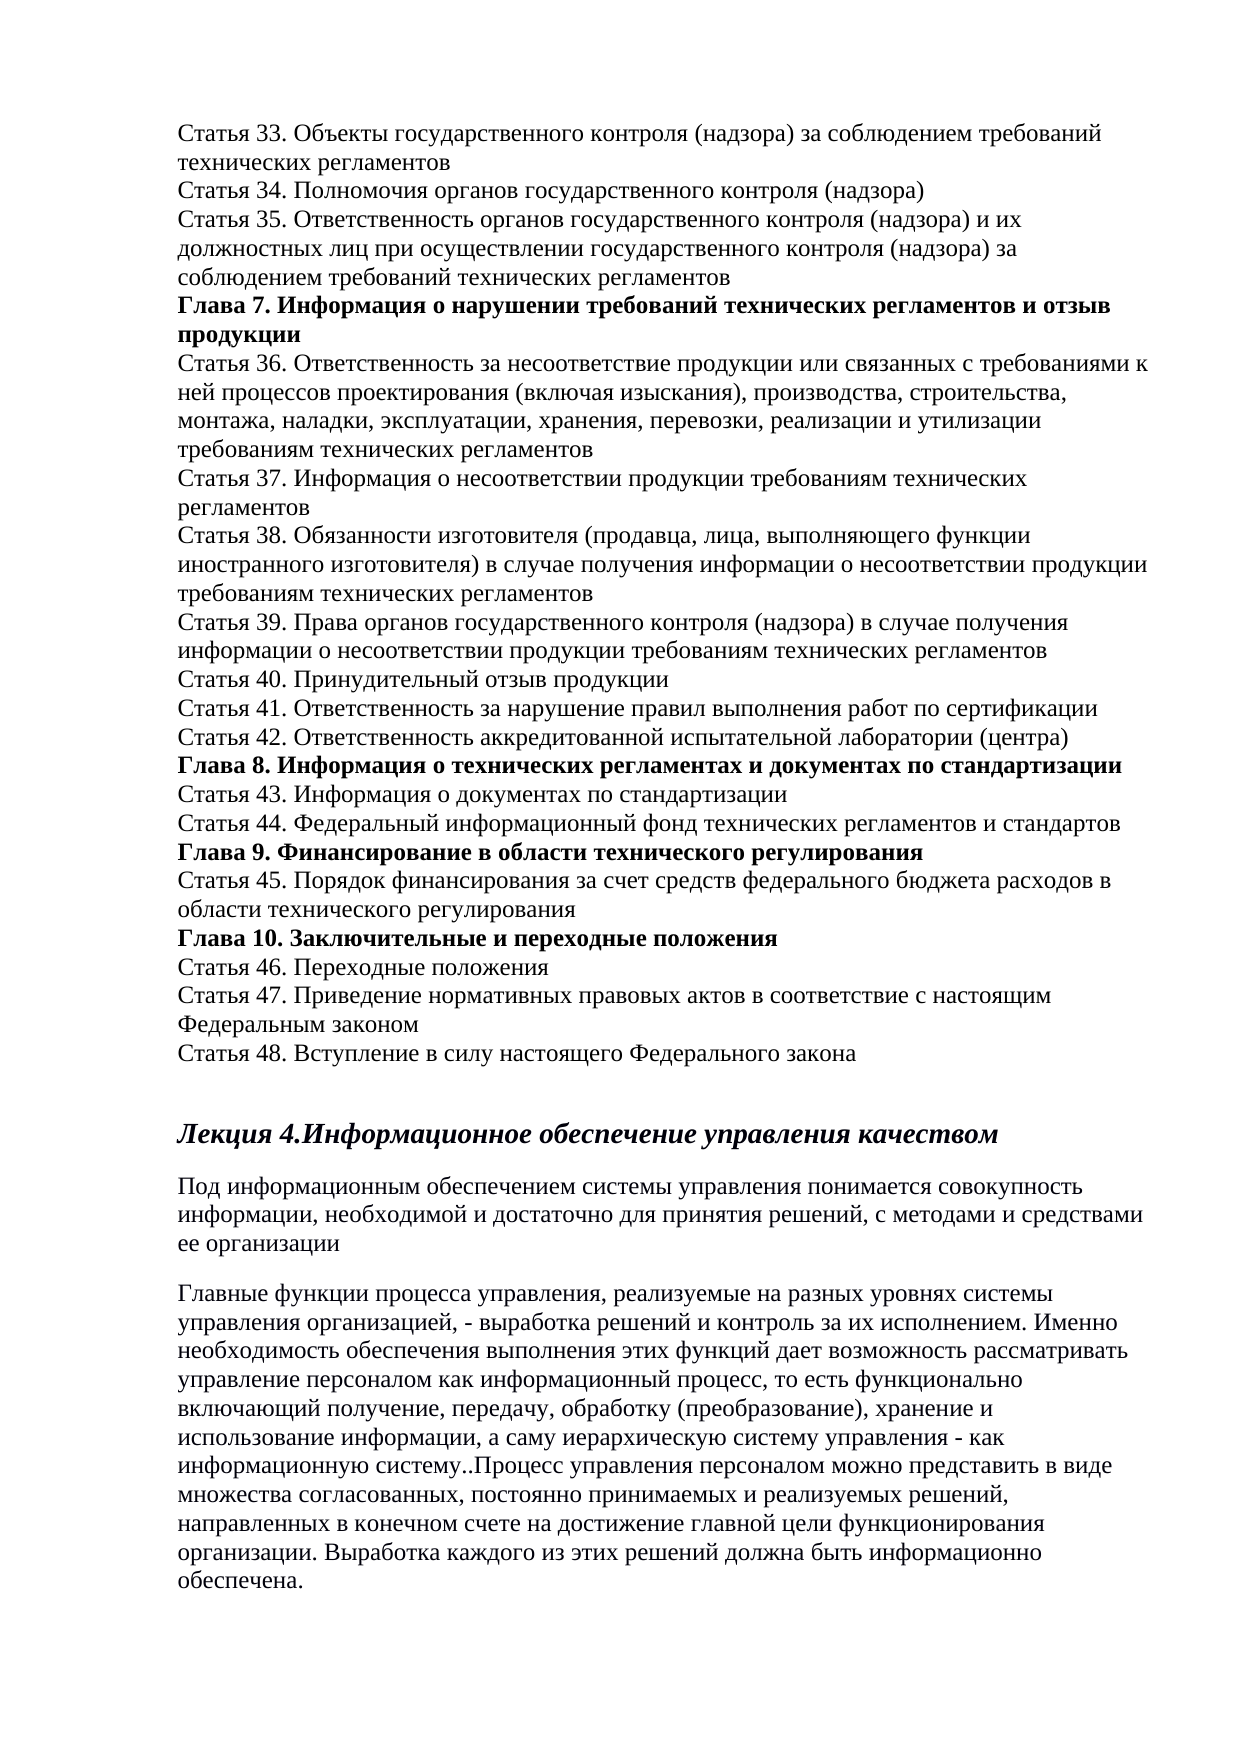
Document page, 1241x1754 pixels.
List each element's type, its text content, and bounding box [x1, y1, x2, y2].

text Статья 44. Федеральный информационный фонд технических регламентов и стандартов [177, 808, 1152, 837]
text Статья 46. Переходные положения [177, 952, 1152, 981]
text Глава 7. Информация о нарушении требований технических регламентов и отзыв продукции [177, 291, 1152, 348]
text Статья 36. Ответственность за несоответствие продукции или связанных с требованиями к ней процессов проектирования (включая изыскания), производства, строительства, монтажа, наладки, эксплуатации, хранения, перевозки, реализации и утилизации требованиям технических регламентов [177, 348, 1152, 463]
text Лекция 4.Информационное обеспечение управления качеством [177, 1116, 1152, 1150]
text Статья 45. Порядок финансирования за счет средств федерального бюджета расходов в области технического регулирования [177, 866, 1152, 923]
text Статья 41. Ответственность за нарушение правил выполнения работ по сертификации [177, 693, 1152, 722]
text Статья 37. Информация о несоответствии продукции требованиям технических регламентов [177, 463, 1152, 521]
text Под информационным обеспечением системы управления понимается совокупность информации, необходимой и достаточно для принятия решений, с методами и средствами ее организации [177, 1171, 1152, 1257]
text Статья 43. Информация о документах по стандартизации [177, 779, 1152, 808]
text Глава 10. Заключительные и переходные положения [177, 923, 1152, 952]
text Статья 48. Вступление в силу настоящего Федерального закона [177, 1038, 1152, 1067]
text Статья 35. Ответственность органов государственного контроля (надзора) и их должностных лиц при осуществлении государственного контроля (надзора) за соблюдением требований технических регламентов [177, 204, 1152, 291]
text Глава 8. Информация о технических регламентах и документах по стандартизации [177, 751, 1152, 779]
text Статья 34. Полномочия органов государственного контроля (надзора) [177, 176, 1152, 204]
text Статья 47. Приведение нормативных правовых актов в соответствие с настоящим Федеральным законом [177, 981, 1152, 1038]
text Статья 40. Принудительный отзыв продукции [177, 664, 1152, 693]
text Главные функции процесса управления, реализуемые на разных уровнях системы управления организацией, - выработка решений и контроль за их исполнением. Именно необходимость обеспечения выполнения этих функций дает возможность рассматривать управление персоналом как информационный процесс, то есть функционально включающий получение, передачу, обработку (преобразование), хранение и использование информации, а саму иерархическую систему управления - как информационную систему..Процесс управления персоналом можно представить в виде множества согласованных, постоянно принимаемых и реализуемых решений, направленных в конечном счете на достижение главной цели функционирования организации. Выработка каждого из этих решений должна быть информационно обеспечена. [177, 1278, 1152, 1594]
text Глава 9. Финансирование в области технического регулирования [177, 837, 1152, 866]
text Статья 38. Обязанности изготовителя (продавца, лица, выполняющего функции иностранного изготовителя) в случае получения информации о несоответствии продукции требованиям технических регламентов [177, 521, 1152, 607]
text Статья 42. Ответственность аккредитованной испытательной лаборатории (центра) [177, 722, 1152, 751]
text Статья 33. Объекты государственного контроля (надзора) за соблюдением требований технических регламентов [177, 118, 1152, 176]
text Статья 39. Права органов государственного контроля (надзора) в случае получения информации о несоответствии продукции требованиям технических регламентов [177, 607, 1152, 664]
